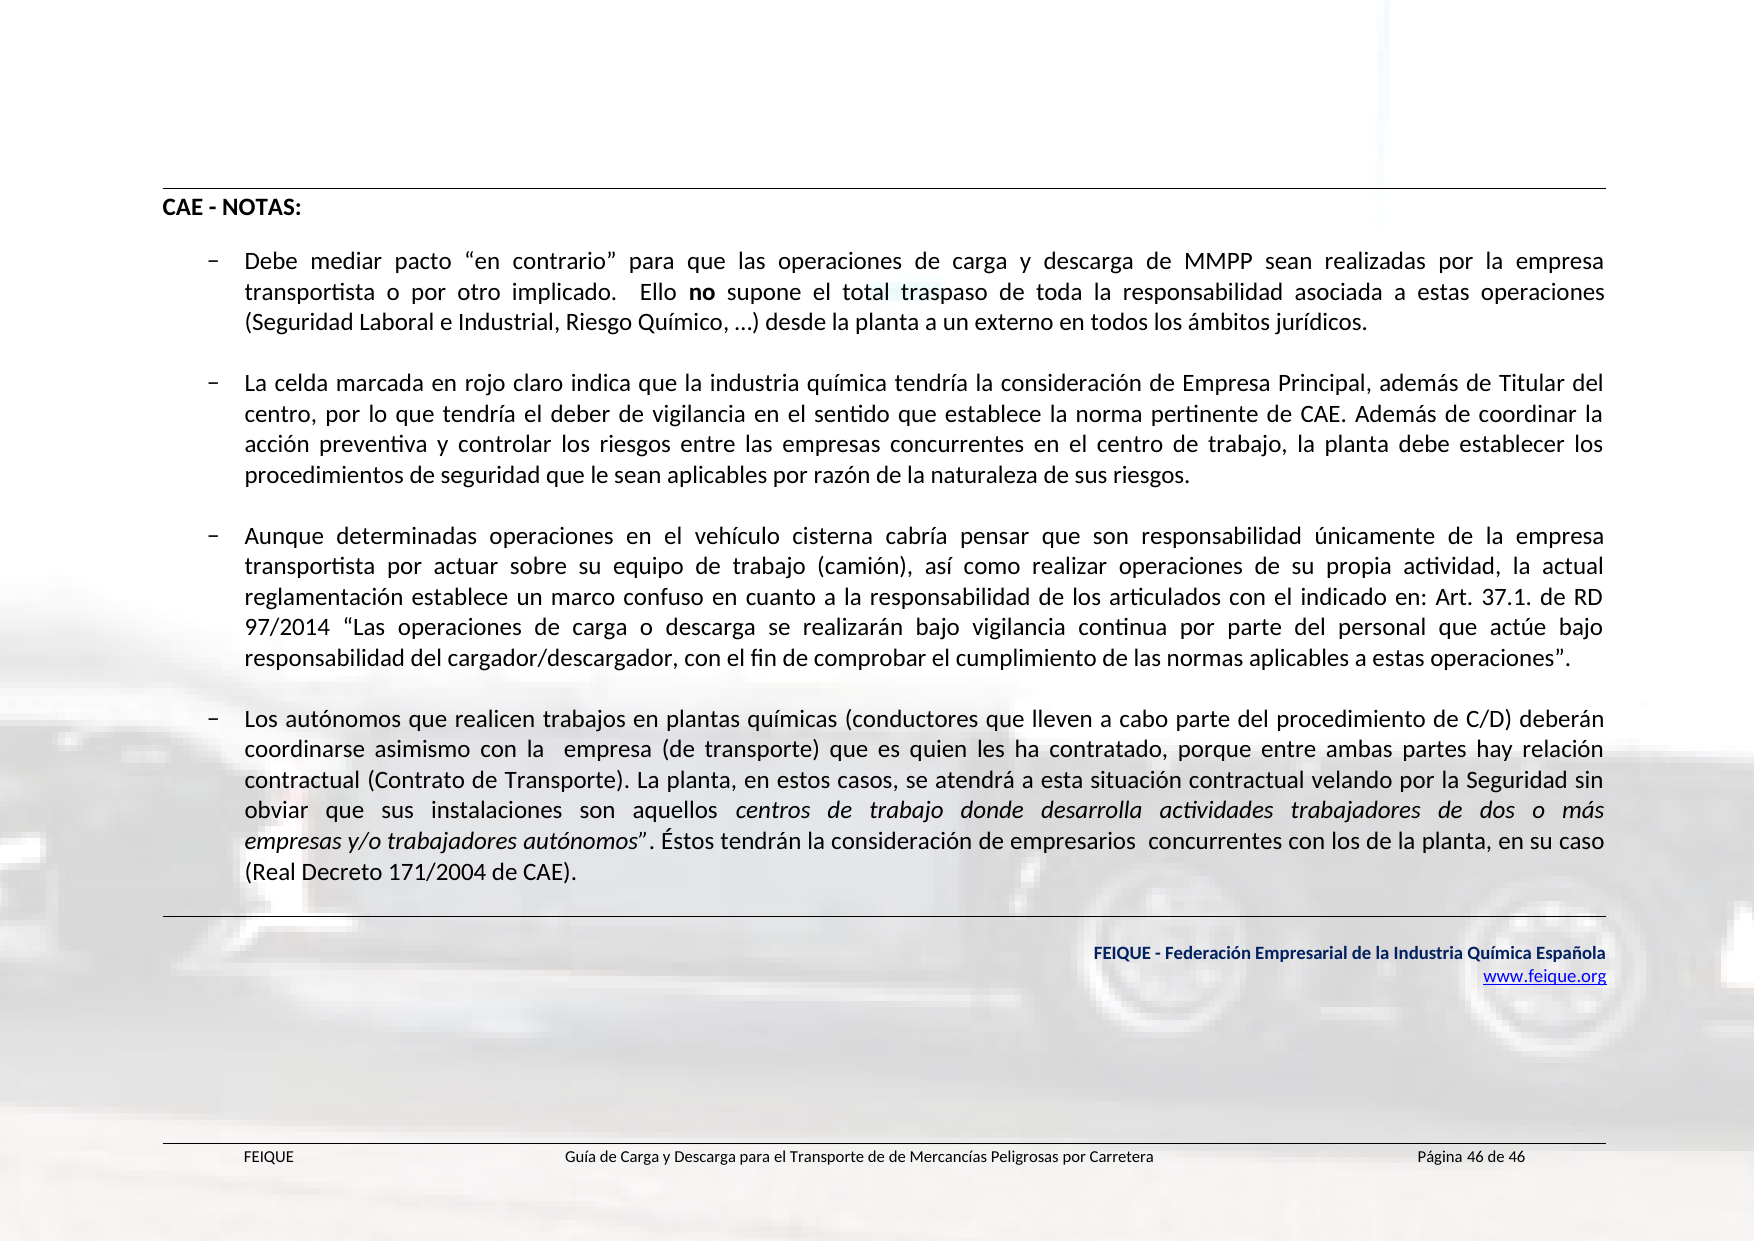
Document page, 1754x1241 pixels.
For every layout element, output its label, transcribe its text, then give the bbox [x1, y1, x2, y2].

list Aunque determinadas operaciones en el vehículo cisterna cabría pensar que son responsabilidad únicamente de la empresa transportista por actuar sobre su equipo de trabajo (camión), así como realizar operaciones de su propia actividad, la actual reglamentación establece un marco confuso en cuanto a la responsabilidad de los articulados con el indicado en: Art. 37.1. de RD 97/2014 “Las operaciones de carga o descarga se realizarán bajo vigilancia continua por parte del personal que actúe bajo responsabilidad del cargador/descargador, con el fin de comprobar el cumplimiento de las normas aplicables a estas operaciones”. [207, 520, 1606, 672]
text CAE - NOTAS: [162, 189, 1606, 221]
list Debe mediar pacto “en contrario” para que las operaciones de carga y descarga de MMPP sean realizadas por la empresa transportista o por otro implicado. Ello no supone el total traspaso de toda la responsabilidad asociada a estas operaciones (Seguridad Laboral e Industrial, Riesgo Químico, …) desde la planta a un externo en todos los ámbitos jurídicos. [207, 245, 1606, 337]
text www.feique.org [162, 964, 1606, 987]
list La celda marcada en rojo claro indica que la industria química tendría la consideración de Empresa Principal, además de Titular del centro, por lo que tendría el deber de vigilancia en el sentido que establece la norma pertinente de CAE. Además de coordinar la acción preventiva y controlar los riesgos entre las empresas concurrentes en el centro de trabajo, la planta debe establecer los procedimientos de seguridad que le sean aplicables por razón de la naturaleza de sus riesgos. [207, 367, 1606, 489]
text FEIQUE - Federación Empresarial de la Industria Química Española [162, 941, 1606, 964]
list Los autónomos que realicen trabajos en plantas químicas (conductores que lleven a cabo parte del procedimiento de C/D) deberán coordinarse asimismo con la empresa (de transporte) que es quien les ha contratado, porque entre ambas partes hay relación contractual (Contrato de Transporte). La planta, en estos casos, se atendrá a esta situación contractual velando por la Seguridad sin obviar que sus instalaciones son aquellos centros de trabajo donde desarrolla actividades trabajadores de dos o más empresas y/o trabajadores autónomos”. Éstos tendrán la consideración de empresarios concurrentes con los de la planta, en su caso (Real Decreto 171/2004 de CAE). [207, 703, 1606, 886]
